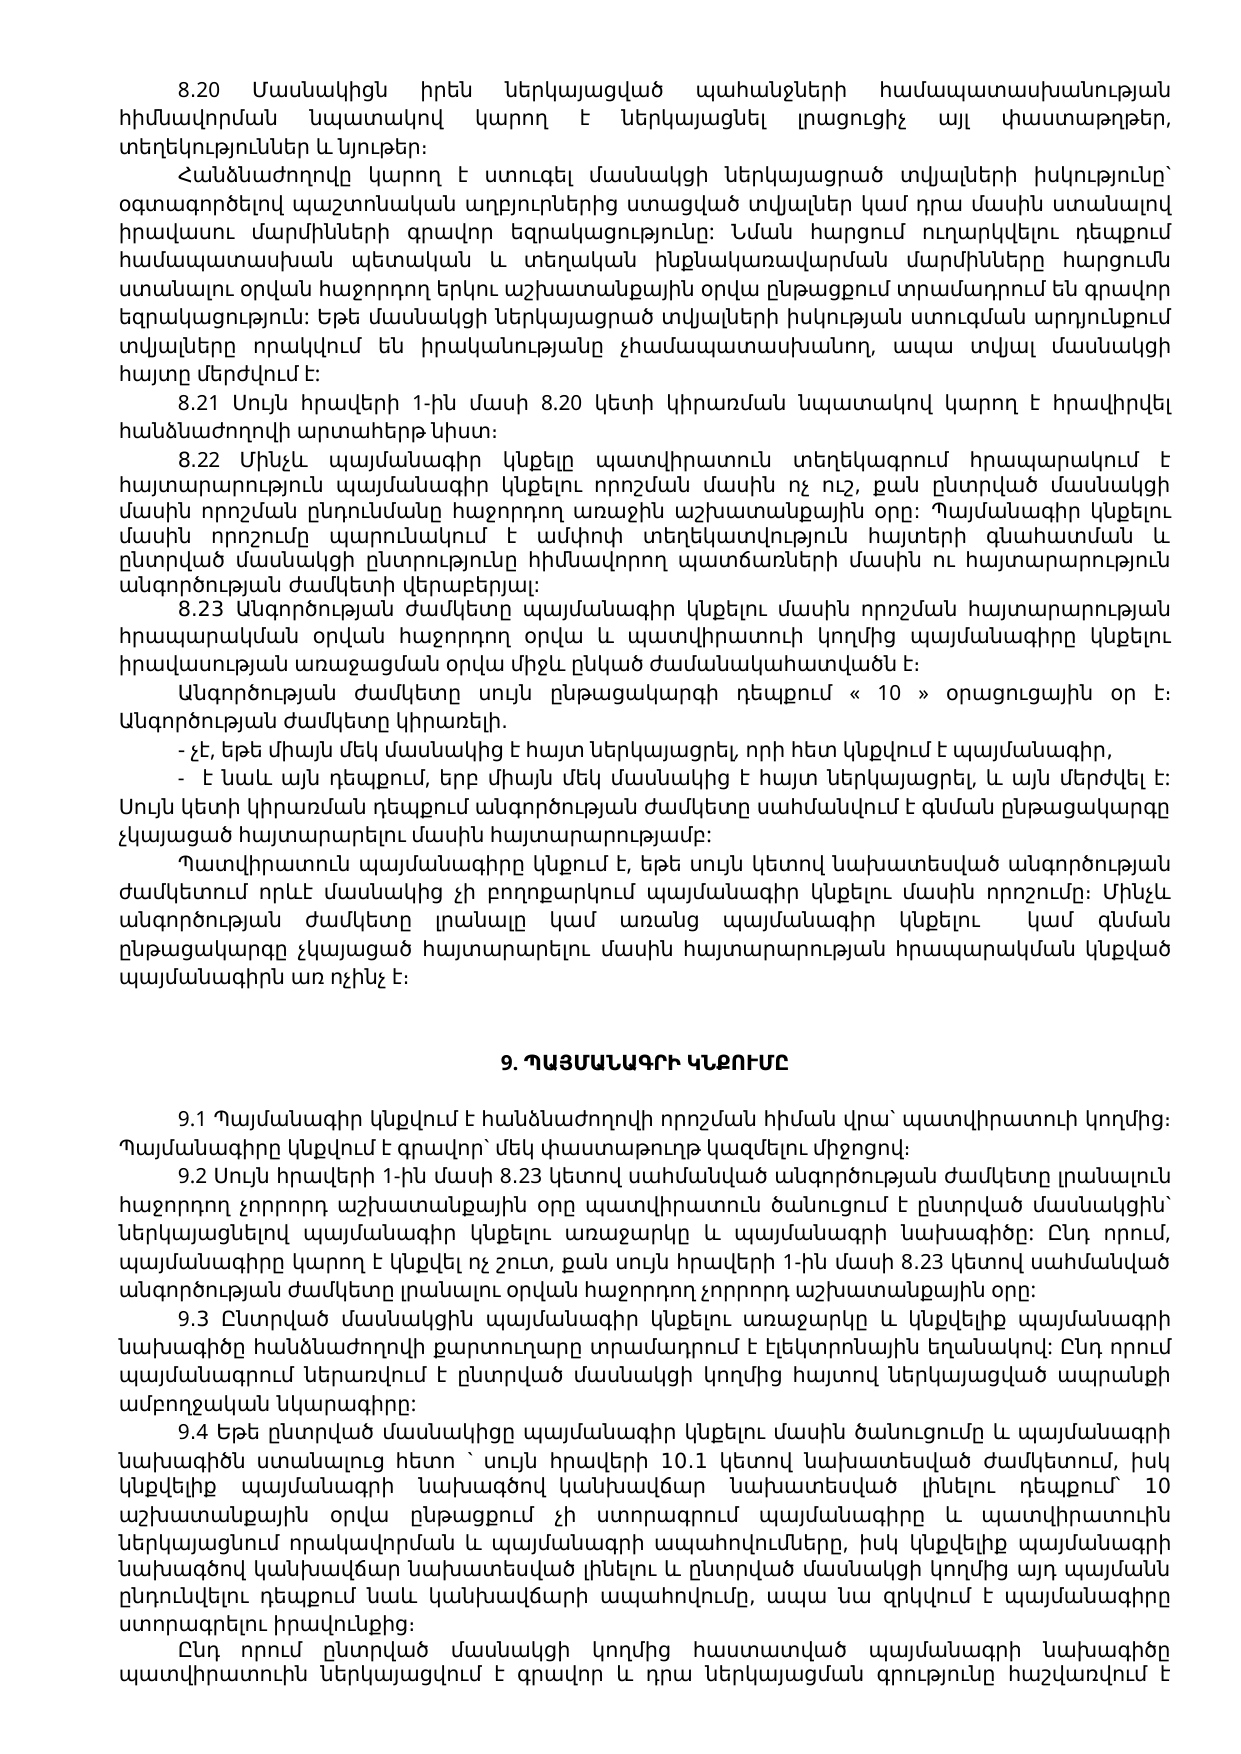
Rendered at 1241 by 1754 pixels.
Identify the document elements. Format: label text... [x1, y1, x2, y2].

text 9.4 Եթե ընտրված մասնակիցը պայմանագիր կնքելու մասին ծանուցումը և պայմանագրի նախագիծն ստանալուց հետո ` սույն հրավերի 10․1 կետով նախատեսված ժամկետում, իսկ կնքվելիք պայմանագրի նախագծով կանխավճար նախատեսված լինելու դեպքում՝ 10 աշխատանքային օրվա ընթացքում չի ստորագրում պայմանագիրը և պատվիրատուին ներկայացնում որակավորման և պայմանագրի ապահովումները, իսկ կնքվելիք պայմանագրի նախագծով կանխավճար նախատեսված լինելու և ընտրված մասնակցի կողմից այդ պայմանն ընդունվելու դեպքում նաև կանխավճարի ապահովումը, ապա նա զրկվում է պայմանագիրը ստորագրելու իրավունքից։ [118, 1417, 1171, 1638]
text 9.1 Պայմանագիր կնքվում է հանձնաժողովի որոշման հիման վրա` պատվիրատուի կողմից։ Պայմանագիրը կնքվում է գրավոր` մեկ փաստաթուղթ կազմելու միջոցով։ [118, 1104, 1171, 1161]
text 8.23 Անգործության ժամկետը պայմանագիր կնքելու մասին որոշման հայտարարության հրապարակման օրվան հաջորդող օրվա և պատվիրատուի կողմից պայմանագիրը կնքելու իրավասության առաջացման օրվա միջև ընկած ժամանակահատվածն է։ [118, 597, 1171, 678]
text 8.22 Մինչև պայմանագիր կնքելը պատվիրատուն տեղեկագրում հրապարակում է հայտարարություն պայմանագիր կնքելու որոշման մասին ոչ ուշ, քան ընտրված մասնակցի մասին որոշման ընդունմանը հաջորդող առաջին աշխատանքային օրը: Պայմանագիր կնքելու մասին որոշումը պարունակում է ամփոփ տեղեկատվություն հայտերի գնահատման և ընտրված մասնակցի ընտրությունը հիմնավորող պատճառների մասին ու հայտարարություն անգործության ժամկետի վերաբերյալ: [118, 445, 1171, 597]
text Պատվիրատուն պայմանագիրը կնքում է, եթե սույն կետով նախատեսված անգործության ժամկետում որևէ մասնակից չի բողոքարկում պայմանագիր կնքելու մասին որոշումը։ Մինչև անգործության ժամկետը լրանալը կամ առանց պայմանագիր կնքելու կամ գնման ընթացակարգը չկայացած հայտարարելու մասին հայտարարության հրապարակման կնքված պայմանագիրն առ ոչինչ է։ [118, 849, 1171, 991]
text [118, 1638, 1171, 1686]
text 8.20 Մասնակիցն իրեն ներկայացված պահանջների համապատասխանության հիմնավորման նպատակով կարող է ներկայացնել լրացուցիչ այլ փաստաթղթեր, տեղեկություններ և նյութեր։ [118, 75, 1171, 160]
text 9. ՊԱՅՄԱՆԱԳՐԻ ԿՆՔՈՒՄԸ [118, 1048, 1171, 1076]
text 8.21 Սույն հրավերի 1-ին մասի 8.20 կետի կիրառման նպատակով կարող է հրավիրվել հանձնաժողովի արտահերթ նիստ։ [118, 388, 1171, 445]
text Հանձնաժողովը կարող է ստուգել մասնակցի ներկայացրած տվյալների իսկությունը` օգտագործելով պաշտոնական աղբյուրներից ստացված տվյալներ կամ դրա մասին ստանալով իրավասու մարմինների գրավոր եզրակացությունը: Նման հարցում ուղարկվելու դեպքում համապատասխան պետական և տեղական ինքնակառավարման մարմինները հարցումն ստանալու օրվան հաջորդող երկու աշխատանքային օրվա ընթացքում տրամադրում են գրավոր եզրակացություն: Եթե մասնակցի ներկայացրած տվյալների իսկության ստուգման արդյունքում տվյալները որակվում են իրականությանը չհամապատասխանող, ապա տվյալ մասնակցի հայտը մերժվում է: [118, 160, 1171, 388]
text - է նաև այն դեպքում, երբ միայն մեկ մասնակից է հայտ ներկայացրել, և այն մերժվել է: Սույն կետի կիրառման դեպքում անգործության ժամկետը սահմանվում է գնման ընթացակարգը չկայացած հայտարարելու մասին հայտարարությամբ: [118, 763, 1171, 849]
text 9.2 Սույն հրավերի 1-ին մասի 8.23 կետով սահմանված անգործության ժամկետը լրանալուն հաջորդող չորրորդ աշխատանքային օրը պատվիրատուն ծանուցում է ընտրված մասնակցին` ներկայացնելով պայմանագիր կնքելու առաջարկը և պայմանագրի նախագիծը: Ընդ որում, պայմանագիրը կարող է կնքվել ոչ շուտ, քան սույն հրավերի 1-ին մասի 8.23 կետով սահմանված անգործության ժամկետը լրանալու օրվան հաջորդող չորրորդ աշխատանքային օրը: [118, 1161, 1171, 1304]
text Անգործության ժամկետը սույն ընթացակարգի դեպքում « 10 » օրացուցային օր է։ Անգործության ժամկետը կիրառելի. [118, 678, 1171, 735]
text 9.3 Ընտրված մասնակցին պայմանագիր կնքելու առաջարկը և կնքվելիք պայմանագրի նախագիծը հանձնաժողովի քարտուղարը տրամադրում է էլեկտրոնային եղանակով: Ընդ որում պայմանագրում ներառվում է ընտրված մասնակցի կողմից հայտով ներկայացված ապրանքի ամբողջական նկարագիրը: [118, 1304, 1171, 1417]
text - չէ, եթե միայն մեկ մասնակից է հայտ ներկայացրել, որի հետ կնքվում է պայմանագիր, [118, 735, 1171, 763]
